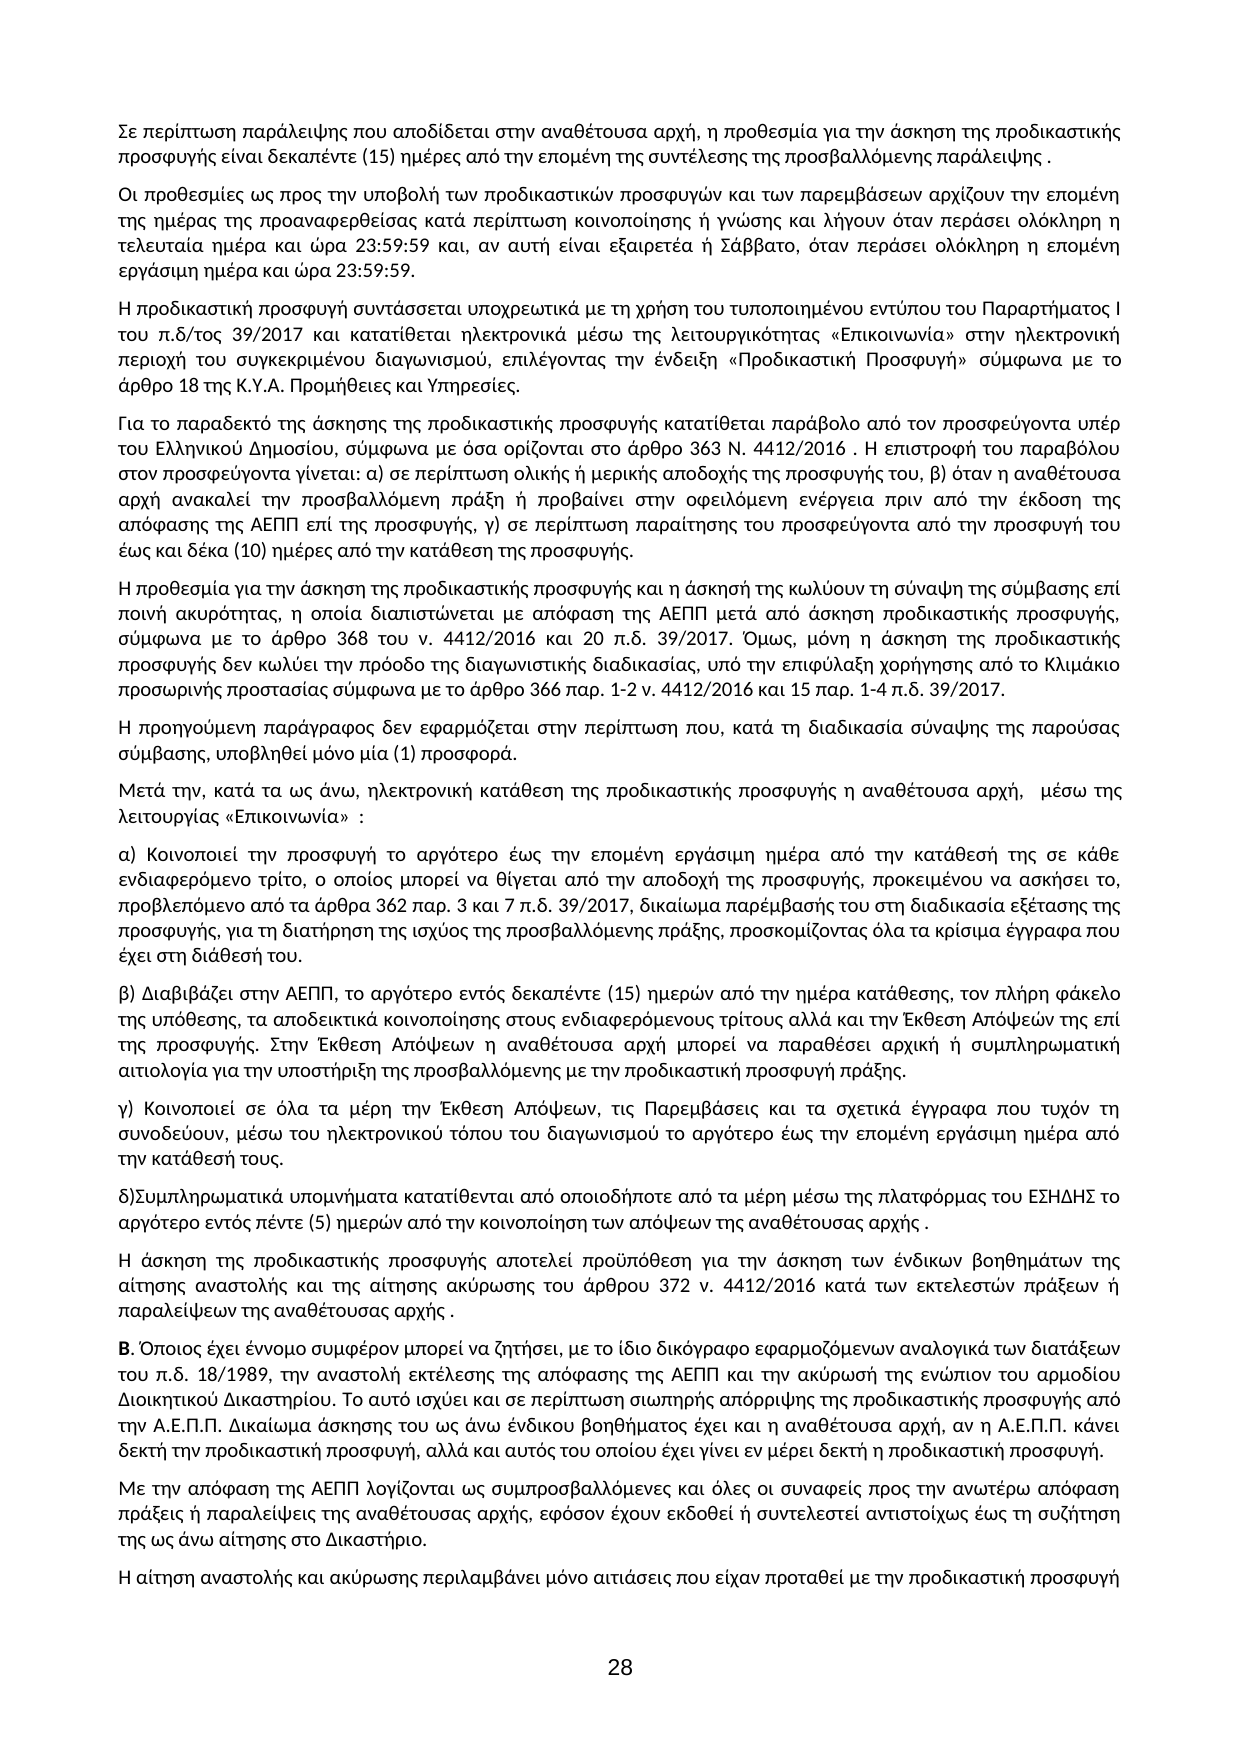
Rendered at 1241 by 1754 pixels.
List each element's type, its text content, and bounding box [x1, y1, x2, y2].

text Οι προθεσμίες ως προς την υποβολή των προδικαστικών προσφυγών και των παρεμβάσεων αρχίζουν την επομένη της ημέρας της προαναφερθείσας κατά περίπτωση κοινοποίησης ή γνώσης και λήγουν όταν περάσει ολόκληρη η τελευταία ημέρα και ώρα 23:59:59 και, αν αυτή είναι εξαιρετέα ή Σάββατο, όταν περάσει ολόκληρη η επομένη εργάσιμη ημέρα και ώρα 23:59:59. [118, 181, 1122, 283]
text α) Κοινοποιεί την προσφυγή το αργότερο έως την επομένη εργάσιμη ημέρα από την κατάθεσή της σε κάθε ενδιαφερόμενο τρίτο, ο οποίος μπορεί να θίγεται από την αποδοχή της προσφυγής, προκειμένου να ασκήσει το, προβλεπόμενο από τα άρθρα 362 παρ. 3 και 7 π.δ. 39/2017, δικαίωμα παρέμβασής του στη διαδικασία εξέτασης της προσφυγής, για τη διατήρηση της ισχύος της προσβαλλόμενης πράξης, προσκομίζοντας όλα τα κρίσιμα έγγραφα που έχει στη διάθεσή του. [118, 841, 1122, 968]
text Η προθεσμία για την άσκηση της προδικαστικής προσφυγής και η άσκησή της κωλύουν τη σύναψη της σύμβασης επί ποινή ακυρότητας, η οποία διαπιστώνεται με απόφαση της ΑΕΠΠ μετά από άσκηση προδικαστικής προσφυγής, σύμφωνα με το άρθρο 368 του ν. 4412/2016 και 20 π.δ. 39/2017. Όμως, μόνη η άσκηση της προδικαστικής προσφυγής δεν κωλύει την πρόοδο της διαγωνιστικής διαδικασίας, υπό την επιφύλαξη χορήγησης από το Κλιμάκιο προσωρινής προστασίας σύμφωνα με το άρθρο 366 παρ. 1-2 ν. 4412/2016 και 15 παρ. 1-4 π.δ. 39/2017. [118, 575, 1122, 702]
text γ) Κοινοποιεί σε όλα τα μέρη την Έκθεση Απόψεων, τις Παρεμβάσεις και τα σχετικά έγγραφα που τυχόν τη συνοδεύουν, μέσω του ηλεκτρονικού τόπου του διαγωνισμού το αργότερο έως την επομένη εργάσιμη ημέρα από την κατάθεσή τους. [118, 1095, 1122, 1171]
text Β. Όποιος έχει έννομο συμφέρον μπορεί να ζητήσει, με το ίδιο δικόγραφο εφαρμοζόμενων αναλογικά των διατάξεων του π.δ. 18/1989, την αναστολή εκτέλεσης της απόφασης της ΑΕΠΠ και την ακύρωσή της ενώπιον του αρμοδίου Διοικητικού Δικαστηρίου. Το αυτό ισχύει και σε περίπτωση σιωπηρής απόρριψης της προδικαστικής προσφυγής από την Α.Ε.Π.Π. Δικαίωμα άσκησης του ως άνω ένδικου βοηθήματος έχει και η αναθέτουσα αρχή, αν η Α.Ε.Π.Π. κάνει δεκτή την προδικαστική προσφυγή, αλλά και αυτός του οποίου έχει γίνει εν μέρει δεκτή η προδικαστική προσφυγή. [118, 1336, 1122, 1463]
text Με την απόφαση της ΑΕΠΠ λογίζονται ως συμπροσβαλλόμενες και όλες οι συναφείς προς την ανωτέρω απόφαση πράξεις ή παραλείψεις της αναθέτουσας αρχής, εφόσον έχουν εκδοθεί ή συντελεστεί αντιστοίχως έως τη συζήτηση της ως άνω αίτησης στο Δικαστήριο. [118, 1475, 1122, 1551]
text Η προηγούμενη παράγραφος δεν εφαρμόζεται στην περίπτωση που, κατά τη διαδικασία σύναψης της παρούσας σύμβασης, υποβληθεί μόνο μία (1) προσφορά. [118, 714, 1122, 765]
text Μετά την, κατά τα ως άνω, ηλεκτρονική κατάθεση της προδικαστικής προσφυγής η αναθέτουσα αρχή, μέσω της λειτουργίας «Επικοινωνία» : [118, 778, 1122, 828]
text Σε περίπτωση παράλειψης που αποδίδεται στην αναθέτουσα αρχή, η προθεσμία για την άσκηση της προδικαστικής προσφυγής είναι δεκαπέντε (15) ημέρες από την επομένη της συντέλεσης της προσβαλλόμενης παράλειψης . [118, 118, 1122, 169]
text Η προδικαστική προσφυγή συντάσσεται υποχρεωτικά με τη χρήση του τυποποιημένου εντύπου του Παραρτήματος Ι του π.δ/τος 39/2017 και κατατίθεται ηλεκτρονικά μέσω της λειτουργικότητας «Επικοινωνία» στην ηλεκτρονική περιοχή του συγκεκριμένου διαγωνισμού, επιλέγοντας την ένδειξη «Προδικαστική Προσφυγή» σύμφωνα με το άρθρο 18 της Κ.Υ.Α. Προμήθειες και Υπηρεσίες. [118, 296, 1122, 397]
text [118, 1564, 1122, 1589]
text Για το παραδεκτό της άσκησης της προδικαστικής προσφυγής κατατίθεται παράβολο από τον προσφεύγοντα υπέρ του Ελληνικού Δημοσίου, σύμφωνα με όσα ορίζονται στο άρθρο 363 Ν. 4412/2016 . Η επιστροφή του παραβόλου στον προσφεύγοντα γίνεται: α) σε περίπτωση ολικής ή μερικής αποδοχής της προσφυγής του, β) όταν η αναθέτουσα αρχή ανακαλεί την προσβαλλόμενη πράξη ή προβαίνει στην οφειλόμενη ενέργεια πριν από την έκδοση της απόφασης της ΑΕΠΠ επί της προσφυγής, γ) σε περίπτωση παραίτησης του προσφεύγοντα από την προσφυγή του έως και δέκα (10) ημέρες από την κατάθεση της προσφυγής. [118, 410, 1122, 562]
text δ)Συμπληρωματικά υπομνήματα κατατίθενται από οποιοδήποτε από τα μέρη μέσω της πλατφόρμας του ΕΣΗΔΗΣ το αργότερο εντός πέντε (5) ημερών από την κοινοποίηση των απόψεων της αναθέτουσας αρχής . [118, 1183, 1122, 1234]
text β) Διαβιβάζει στην ΑΕΠΠ, το αργότερο εντός δεκαπέντε (15) ημερών από την ημέρα κατάθεσης, τον πλήρη φάκελο της υπόθεσης, τα αποδεικτικά κοινοποίησης στους ενδιαφερόμενους τρίτους αλλά και την Έκθεση Απόψεών της επί της προσφυγής. Στην Έκθεση Απόψεων η αναθέτουσα αρχή μπορεί να παραθέσει αρχική ή συμπληρωματική αιτιολογία για την υποστήριξη της προσβαλλόμενης με την προδικαστική προσφυγή πράξης. [118, 981, 1122, 1082]
text Η άσκηση της προδικαστικής προσφυγής αποτελεί προϋπόθεση για την άσκηση των ένδικων βοηθημάτων της αίτησης αναστολής και της αίτησης ακύρωσης του άρθρου 372 ν. 4412/2016 κατά των εκτελεστών πράξεων ή παραλείψεων της αναθέτουσας αρχής . [118, 1247, 1122, 1323]
